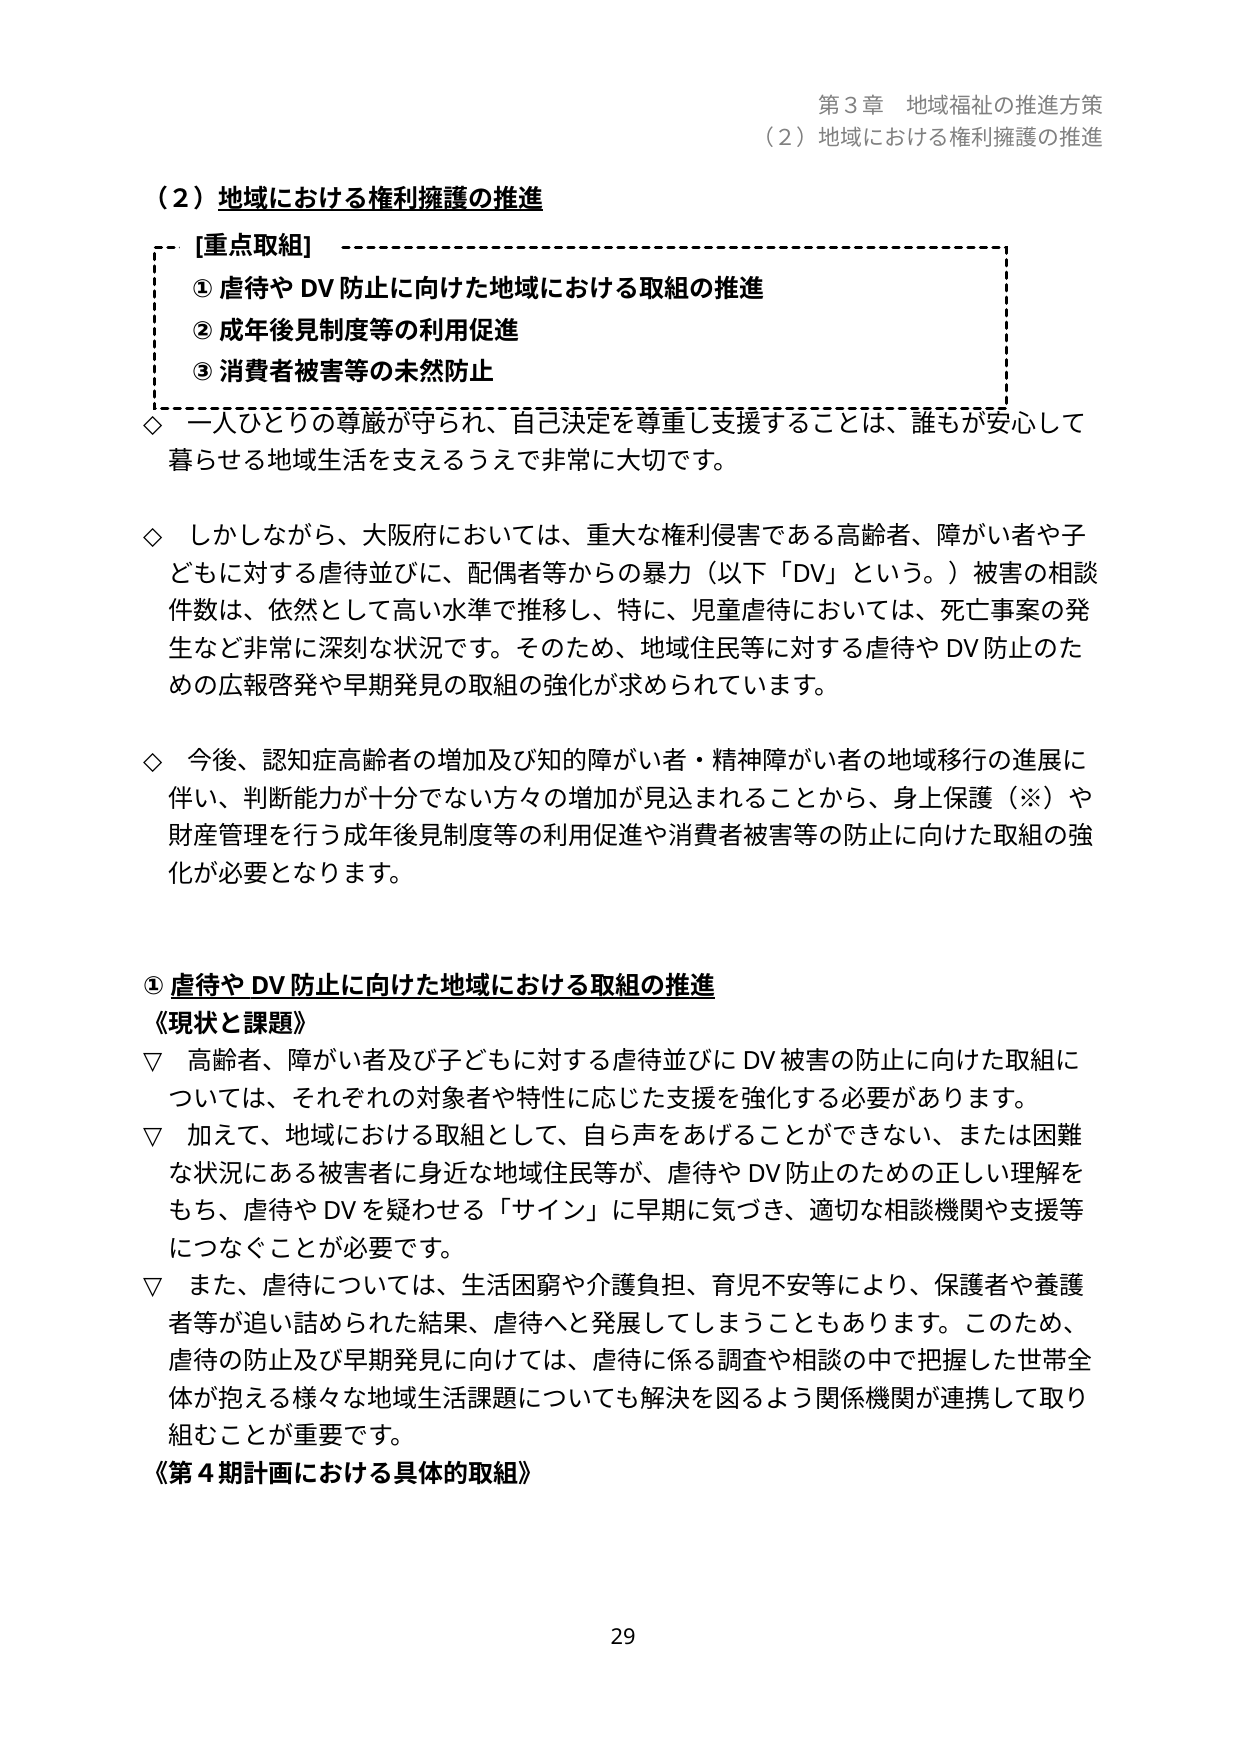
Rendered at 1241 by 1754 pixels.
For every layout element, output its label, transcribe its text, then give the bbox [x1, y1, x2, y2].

text ▽ また、虐待については、生活困窮や介護負担、育児不安等により、保護者や養護者等が追い詰められた結果、虐待へと発展してしまうこともあります。このため、虐待の防止及び早期発見に向けては、虐待に係る調査や相談の中で把握した世帯全体が抱える様々な地域生活課題についても解決を図るよう関係機関が連携して取り組むことが重要です。 [143, 1265, 1103, 1453]
subtitle ① 虐待やDV防止に向けた地域における取組の推進 [143, 965, 1103, 1003]
text 《現状と課題》 [143, 1003, 1103, 1040]
text ▽ 高齢者、障がい者及び子どもに対する虐待並びにDV被害の防止に向けた取組については、それぞれの対象者や特性に応じた支援を強化する必要があります。 [143, 1040, 1103, 1115]
text ▽ 加えて、地域における取組として、自ら声をあげることができない、または困難な状況にある被害者に身近な地域住民等が、虐待やDV防止のための正しい理解をもち、虐待やDVを疑わせる「サイン」に早期に気づき、適切な相談機関や支援等につなぐことが必要です。 [143, 1115, 1103, 1265]
text 《第４期計画における具体的取組》 [143, 1453, 1103, 1490]
text ◇ 今後、認知症高齢者の増加及び知的障がい者・精神障がい者の地域移行の進展に伴い、判断能力が十分でない方々の増加が見込まれることから、身上保護（※）や財産管理を行う成年後見制度等の利用促進や消費者被害等の防止に向けた取組の強化が必要となります。 [143, 740, 1103, 890]
text ◇ 一人ひとりの尊厳が守られ、自己決定を尊重し支援することは、誰もが安心して暮らせる地域生活を支えるうえで非常に大切です。 [143, 403, 1103, 478]
text ◇ しかしながら、大阪府においては、重大な権利侵害である高齢者、障がい者や子どもに対する虐待並びに、配偶者等からの暴力（以下「DV」という。）被害の相談件数は、依然として高い水準で推移し、特に、児童虐待においては、死亡事案の発生など非常に深刻な状況です。そのため、地域住民等に対する虐待やDV防止のための広報啓発や早期発見の取組の強化が求められています。 [143, 515, 1103, 703]
subtitle （２）地域における権利擁護の推進 [143, 178, 1103, 215]
